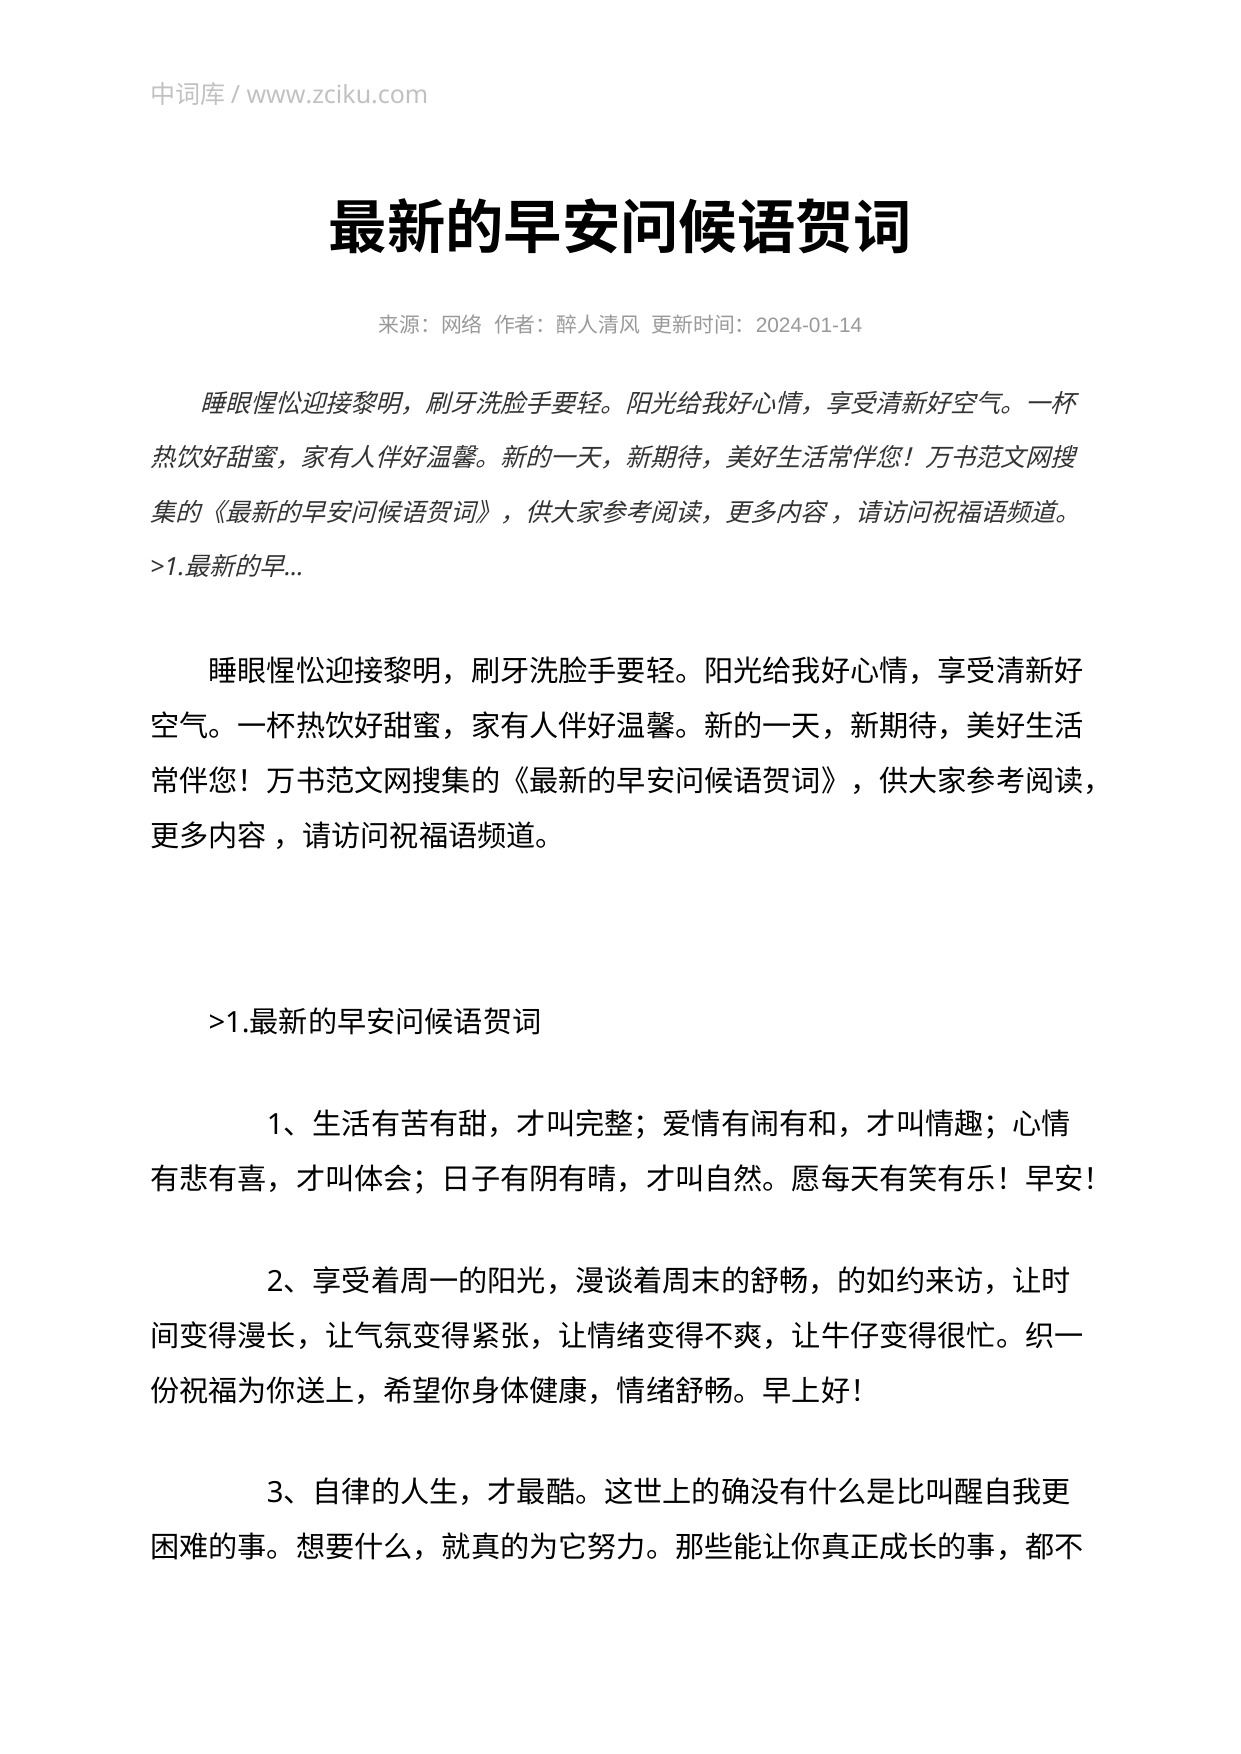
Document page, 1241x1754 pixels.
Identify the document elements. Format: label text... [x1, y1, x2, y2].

text 睡眼惺忪迎接黎明，刷牙洗脸手要轻。阳光给我好心情，享受清新好空气。一杯热饮好甜蜜，家有人伴好温馨。新的一天，新期待，美好生活常伴您！万书范文网搜集的《最新的早安问候语贺词》，供大家参考阅读，更多内容 ，请访问祝福语频道。 [150, 648, 1090, 855]
text 睡眼惺忪迎接黎明，刷牙洗脸手要轻。阳光给我好心情，享受清新好空气。一杯热饮好甜蜜，家有人伴好温馨。新的一天，新期待，美好生活常伴您！万书范文网搜集的《最新的早安问候语贺词》，供大家参考阅读，更多内容 ，请访问祝福语频道。 >1.最新的早... [150, 383, 1090, 583]
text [150, 1469, 1090, 1566]
text 2、享受着周一的阳光，漫谈着周末的舒畅，的如约来访，让时间变得漫长，让气氛变得紧张，让情绪变得不爽，让牛仔变得很忙。织一份祝福为你送上，希望你身体健康，情绪舒畅。早上好！ [150, 1257, 1090, 1409]
subtitle 最新的早安问候语贺词 [150, 181, 1090, 266]
text 来源：网络 作者：醉人清风 更新时间：2024-01-14 [150, 313, 1090, 337]
text 1、生活有苦有甜，才叫完整；爱情有闹有和，才叫情趣；心情有悲有喜，才叫体会；日子有阴有晴，才叫自然。愿每天有笑有乐！早安！ [150, 1100, 1090, 1198]
text >1.最新的早安问候语贺词 [150, 998, 1090, 1041]
